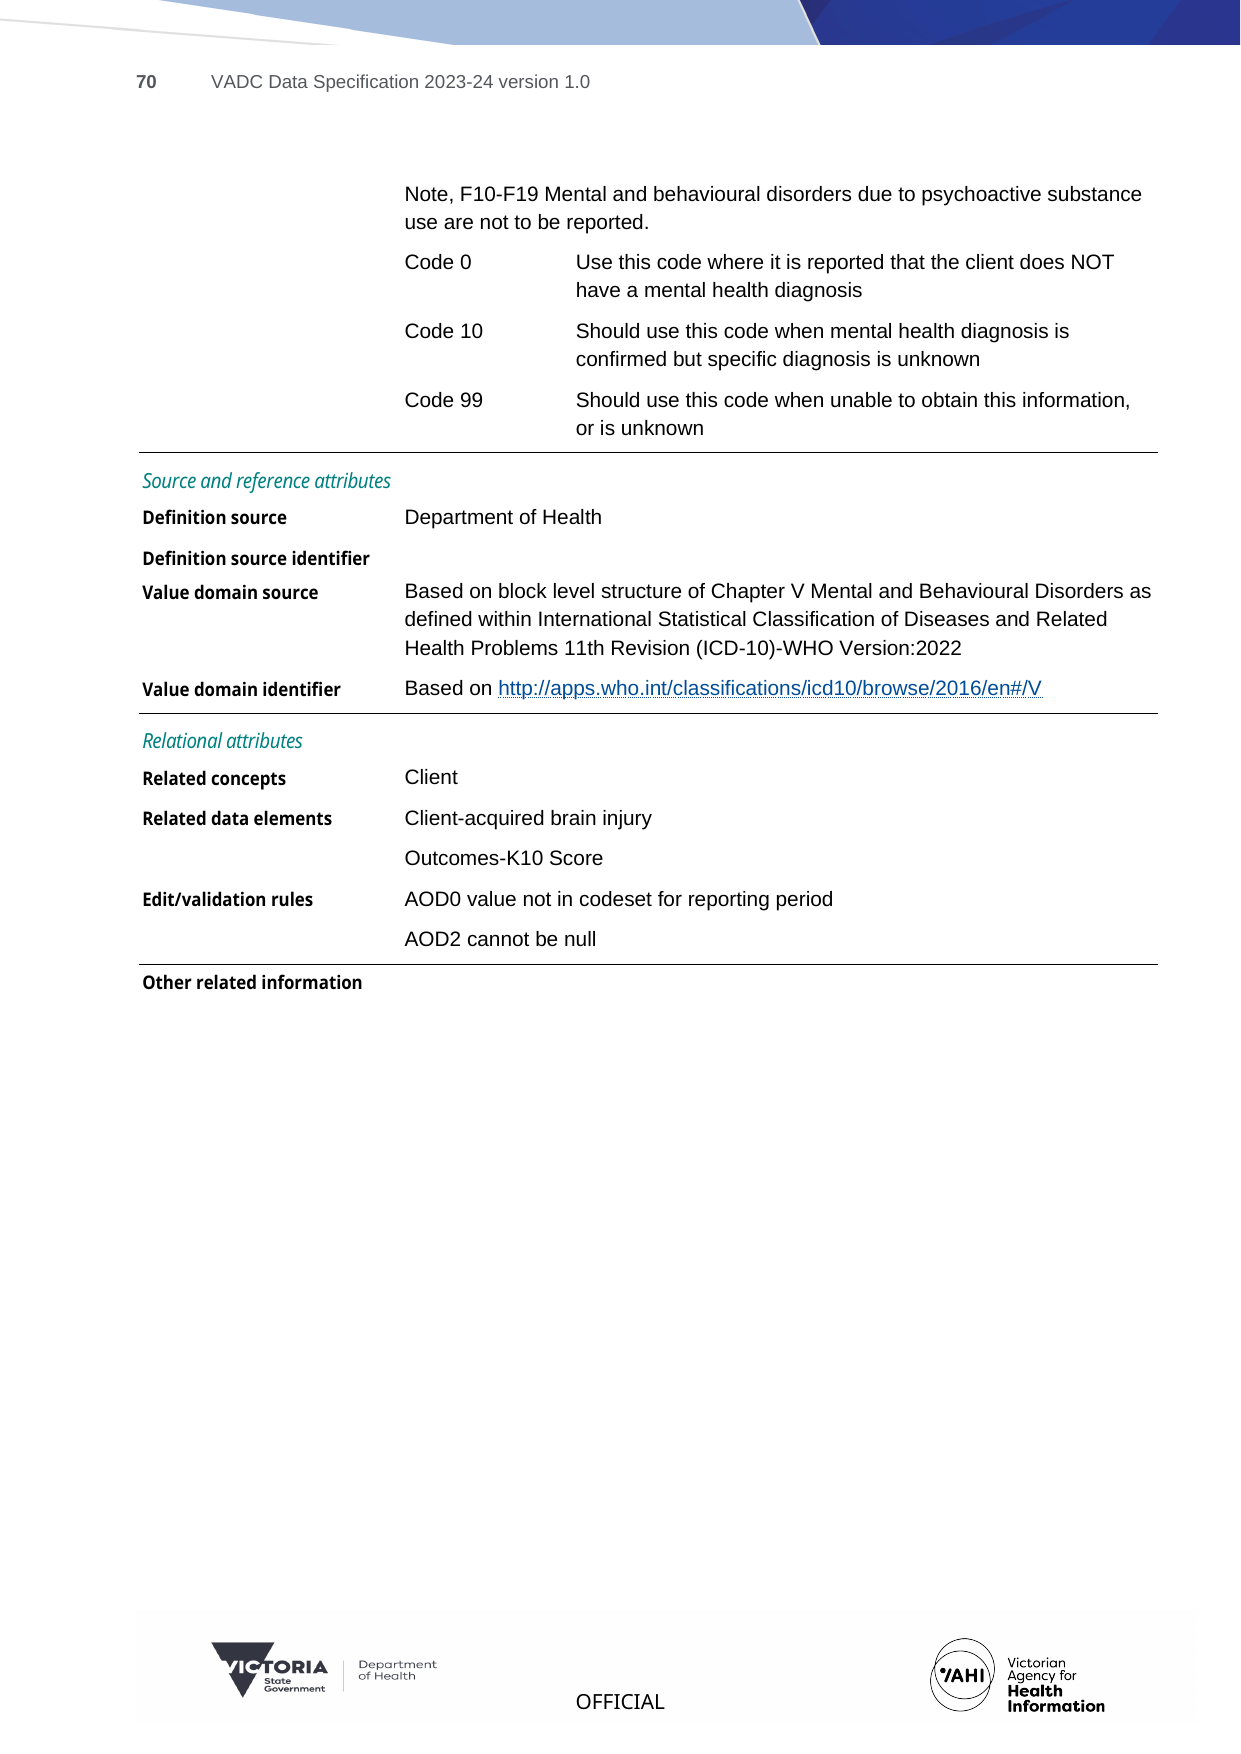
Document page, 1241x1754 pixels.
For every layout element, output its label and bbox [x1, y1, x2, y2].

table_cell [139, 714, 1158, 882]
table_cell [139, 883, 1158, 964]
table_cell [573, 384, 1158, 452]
picture [0, 0, 1241, 45]
picture [135, 1610, 1199, 1723]
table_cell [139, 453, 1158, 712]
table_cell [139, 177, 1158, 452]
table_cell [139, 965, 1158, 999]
